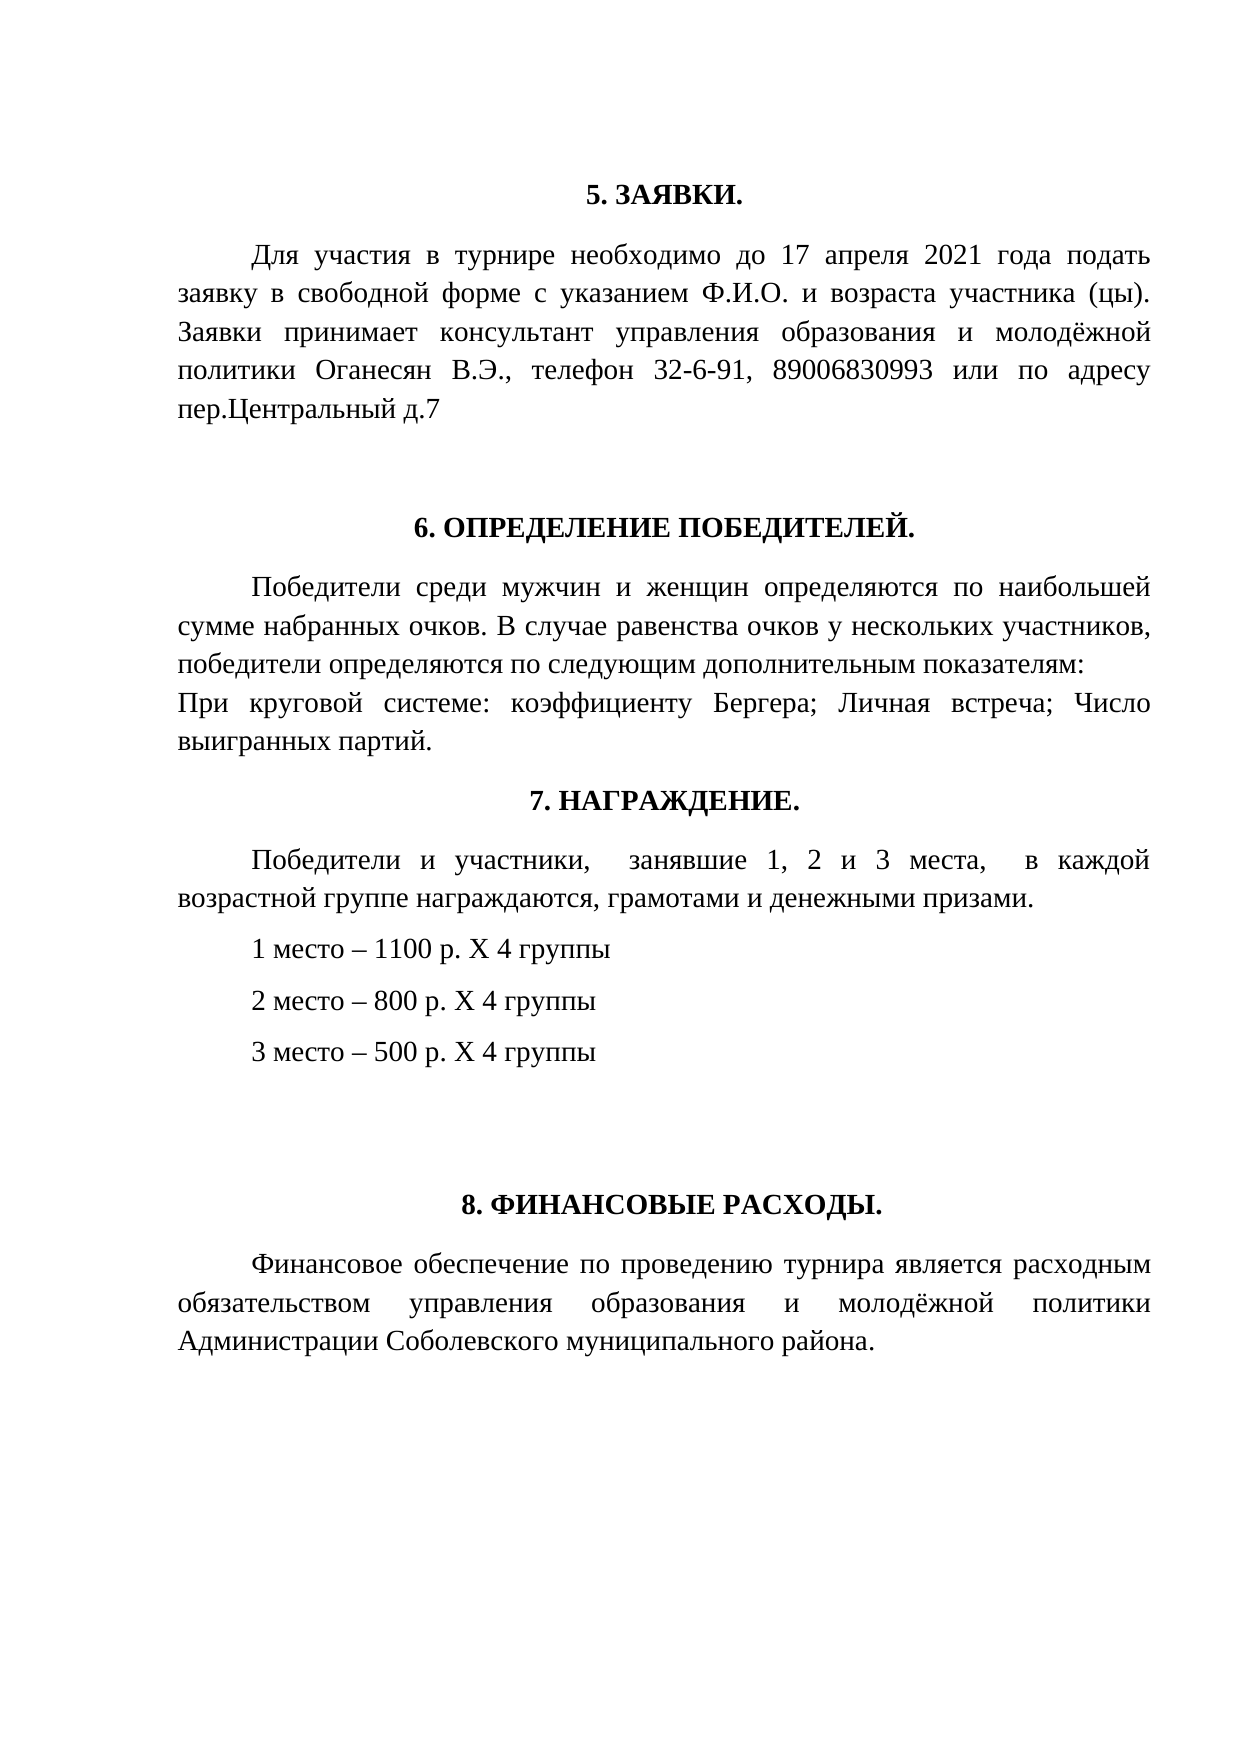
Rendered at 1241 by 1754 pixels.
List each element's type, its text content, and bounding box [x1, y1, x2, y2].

text Победители среди мужчин и женщин определяются по наибольшей сумме набранных очков. В случае равенства очков у нескольких участников, победители определяются по следующим дополнительным показателям: [177, 569, 1152, 680]
text 2 место – 800 р. Х 4 группы [177, 983, 1152, 1016]
text Победители и участники, занявшие 1, 2 и 3 места, в каждой возрастной группе награждаются, грамотами и денежными призами. [177, 842, 1152, 914]
text 7. НАГРАЖДЕНИЕ. [177, 783, 1152, 816]
text Финансовое обеспечение по проведению турнира является расходным обязательством управления образования и молодёжной политики Администрации Соболевского муниципального района. [177, 1246, 1152, 1357]
text 1 место – 1100 р. Х 4 группы [177, 932, 1152, 965]
text 8. ФИНАНСОВЫЕ РАСХОДЫ. [177, 1187, 1166, 1220]
text 3 место – 500 р. Х 4 группы [177, 1034, 1152, 1067]
text 6. ОПРЕДЕЛЕНИЕ ПОБЕДИТЕЛЕЙ. [177, 510, 1152, 543]
text 5. ЗАЯВКИ. [177, 177, 1152, 211]
text Для участия в турнире необходимо до 17 апреля 2021 года подать заявку в свободной форме с указанием Ф.И.О. и возраста участника (цы). Заявки принимает консультант управления образования и молодёжной политики Оганесян В.Э., телефон 32-6-91, 89006830993 или по адресу пер.Центральный д.7 [177, 237, 1152, 424]
text При круговой системе: коэффициенту Бергера; Личная встреча; Число выигранных партий. [177, 685, 1152, 757]
